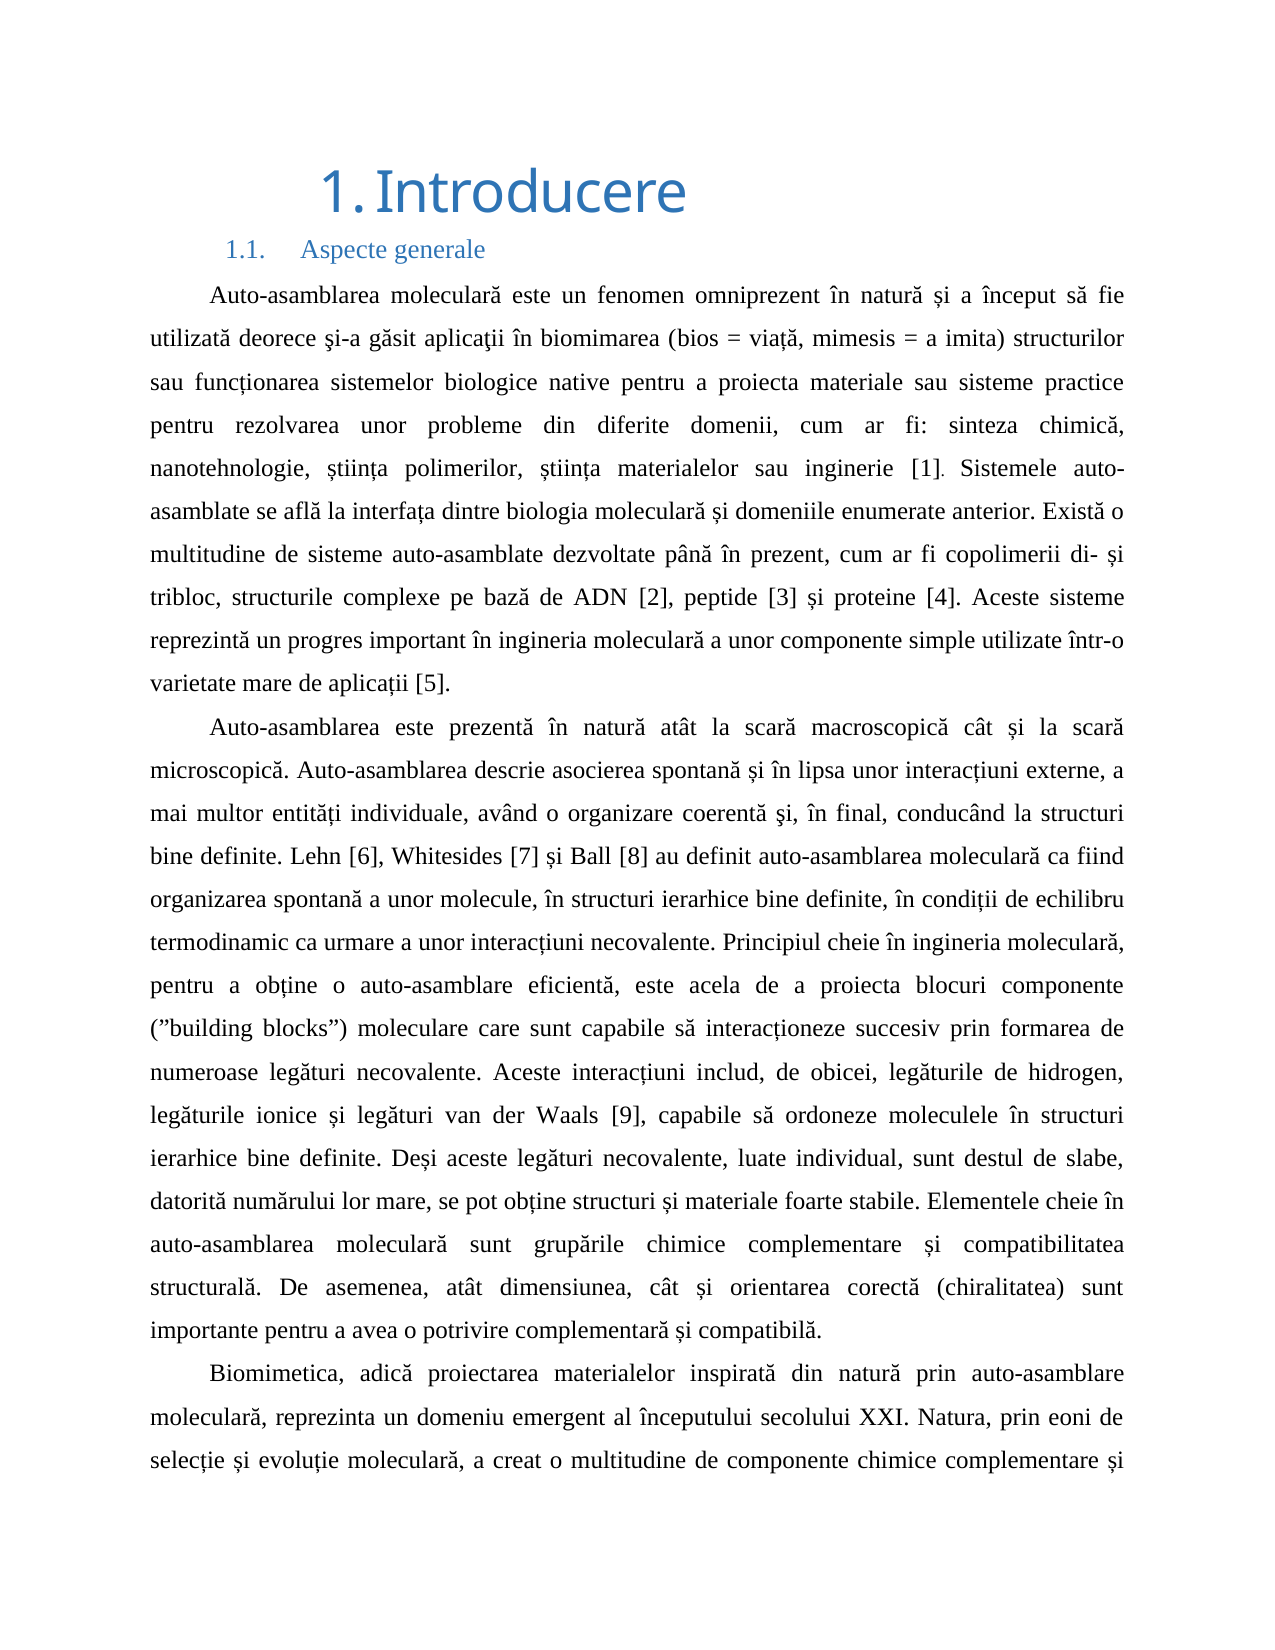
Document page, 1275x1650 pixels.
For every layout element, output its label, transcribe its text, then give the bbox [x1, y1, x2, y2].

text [150, 1358, 1125, 1473]
text Auto-asamblarea este prezentă în natură atât la scară macroscopică cât și la scară microscopică. Auto-asamblarea descrie asocierea spontană și în lipsa unor interacțiuni externe, a mai multor entități individuale, având o organizare coerentă şi, în final, conducând la structuri bine definite. Lehn [6], Whitesides [7] și Ball [8] au definit auto-asamblarea moleculară ca fiind organizarea spontană a unor molecule, în structuri ierarhice bine definite, în condiții de echilibru termodinamic ca urmare a unor interacțiuni necovalente. Principiul cheie în ingineria moleculară, pentru a obține o auto-asamblare eficientă, este acela de a proiecta blocuri componente (”building blocks”) moleculare care sunt capabile să interacționeze succesiv prin formarea de numeroase legături necovalente. Aceste interacțiuni includ, de obicei, legăturile de hidrogen, legăturile ionice și legături van der Waals [9], capabile să ordoneze moleculele în structuri ierarhice bine definite. Deși aceste legături necovalente, luate individual, sunt destul de slabe, datorită numărului lor mare, se pot obține structuri și materiale foarte stabile. Elementele cheie în auto-asamblarea moleculară sunt grupările chimice complementare și compatibilitatea structurală. De asemenea, atât dimensiunea, cât și orientarea corectă (chiralitatea) sunt importante pentru a avea o potrivire complementară și compatibilă. [150, 712, 1125, 1344]
subtitle Aspecte generale [225, 234, 1125, 265]
text Auto-asamblarea moleculară este un fenomen omniprezent în natură și a început să fie utilizată deorece şi-a găsit aplicaţii în biomimarea (bios = viață, mimesis = a imita) structurilor sau funcționarea sistemelor biologice native pentru a proiecta materiale sau sisteme practice pentru rezolvarea unor probleme din diferite domenii, cum ar fi: sinteza chimică, nanotehnologie, știința polimerilor, știința materialelor sau inginerie [1]. Sistemele auto-asamblate se află la interfața dintre biologia moleculară și domeniile enumerate anterior. Există o multitudine de sisteme auto-asamblate dezvoltate până în prezent, cum ar fi copolimerii di- și tribloc, structurile complexe pe bază de ADN [2], peptide [3] și proteine [4]. Aceste sisteme reprezintă un progres important în ingineria moleculară a unor componente simple utilizate într-o varietate mare de aplicații [5]. [150, 280, 1125, 697]
title Introducere [319, 150, 1125, 229]
